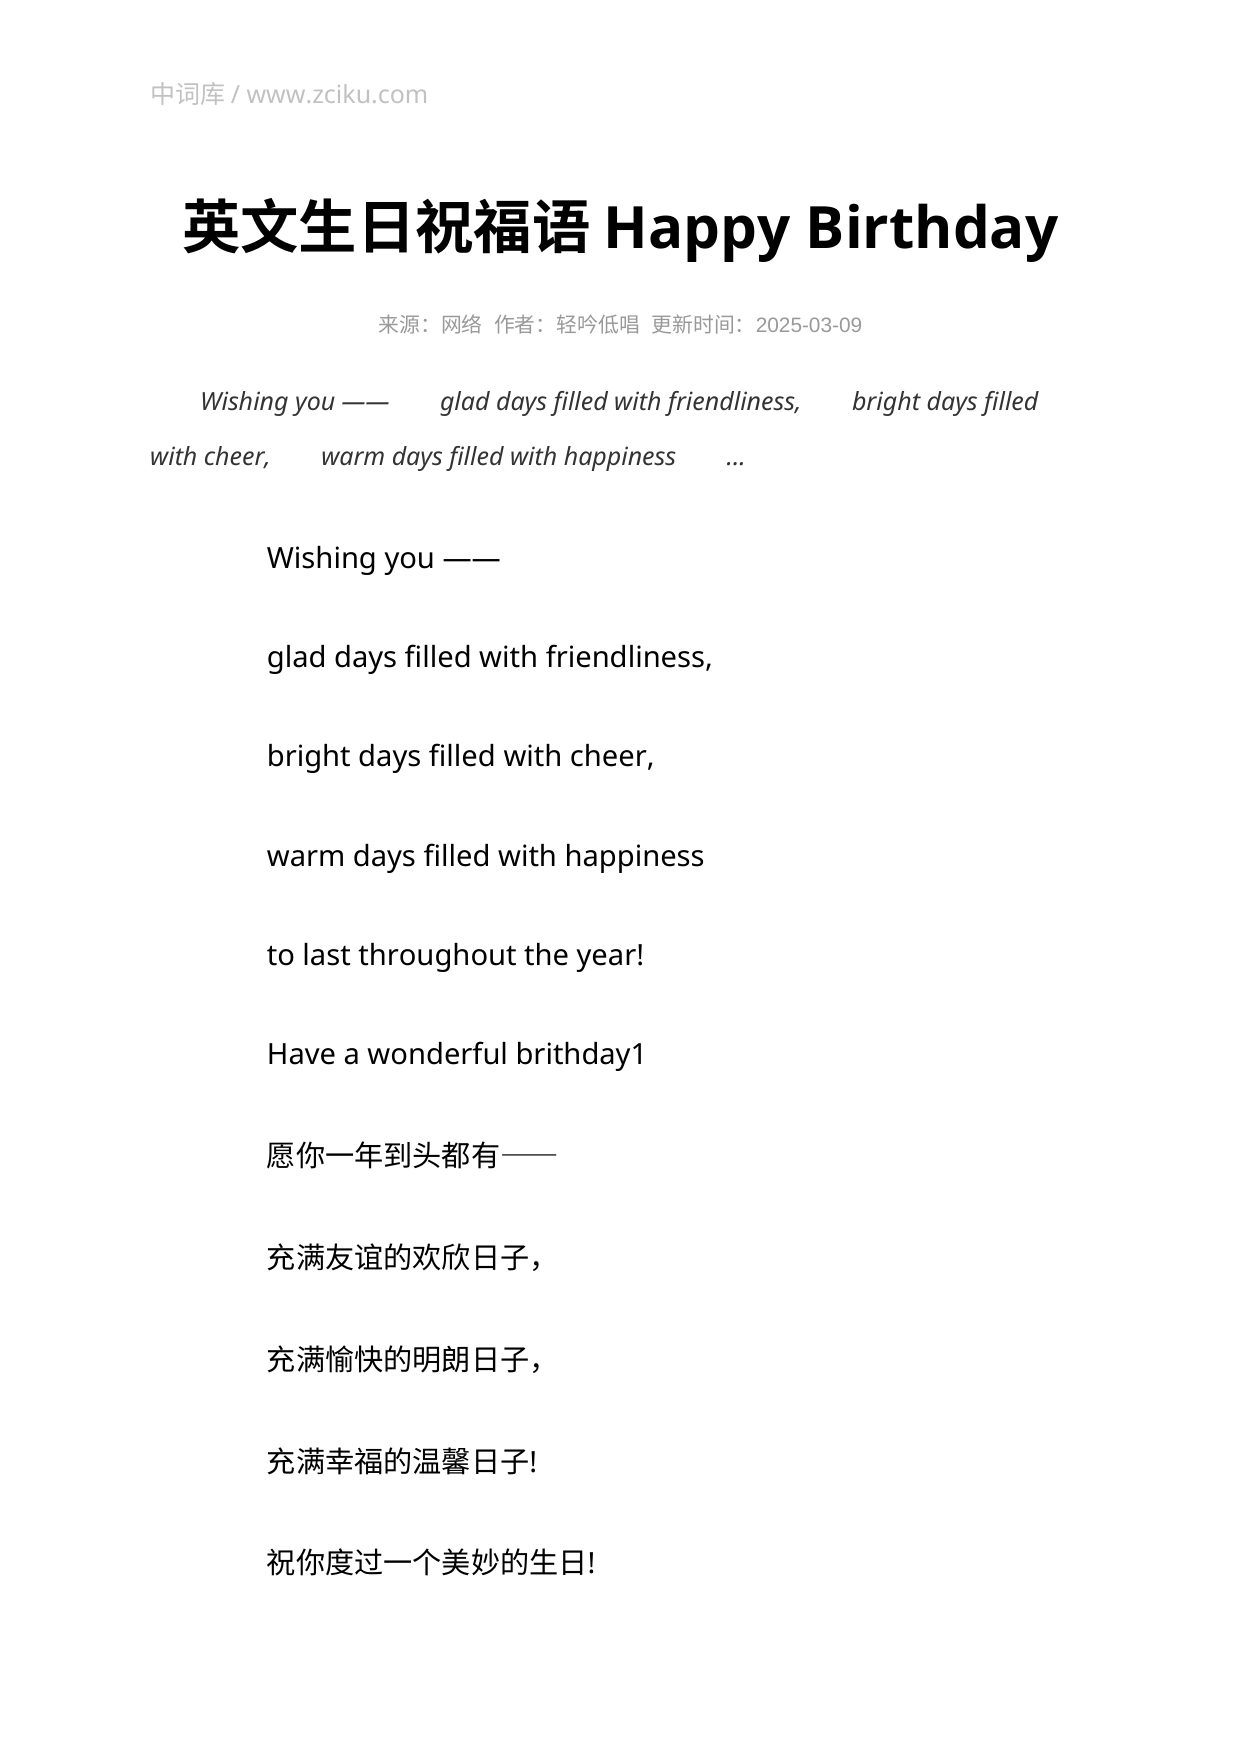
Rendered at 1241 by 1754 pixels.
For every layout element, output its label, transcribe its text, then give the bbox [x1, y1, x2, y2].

text 充满友谊的欢欣日子， [150, 1234, 1090, 1277]
text 充满幸福的温馨日子! [150, 1438, 1090, 1481]
text to last throughout the year! [150, 934, 1090, 974]
text 来源：网络 作者：轻吟低唱 更新时间：2025-03-09 [150, 313, 1090, 337]
text warm days filled with happiness [150, 835, 1090, 875]
text Have a wonderful brithday1 [150, 1033, 1090, 1073]
text 充满愉快的明朗日子， [150, 1336, 1090, 1379]
text bright days filled with cheer, [150, 736, 1090, 775]
text Wishing you —— glad days filled with friendliness, bright days filled with cheer, warm days filled with happiness ... [150, 384, 1090, 472]
subtitle 英文生日祝福语 Happy Birthday [150, 181, 1090, 266]
text Wishing you —— [150, 537, 1090, 577]
text 祝你度过一个美妙的生日! [150, 1540, 1090, 1582]
text glad days filled with friendliness, [150, 636, 1090, 676]
text 愿你一年到头都有—— [150, 1133, 1090, 1175]
